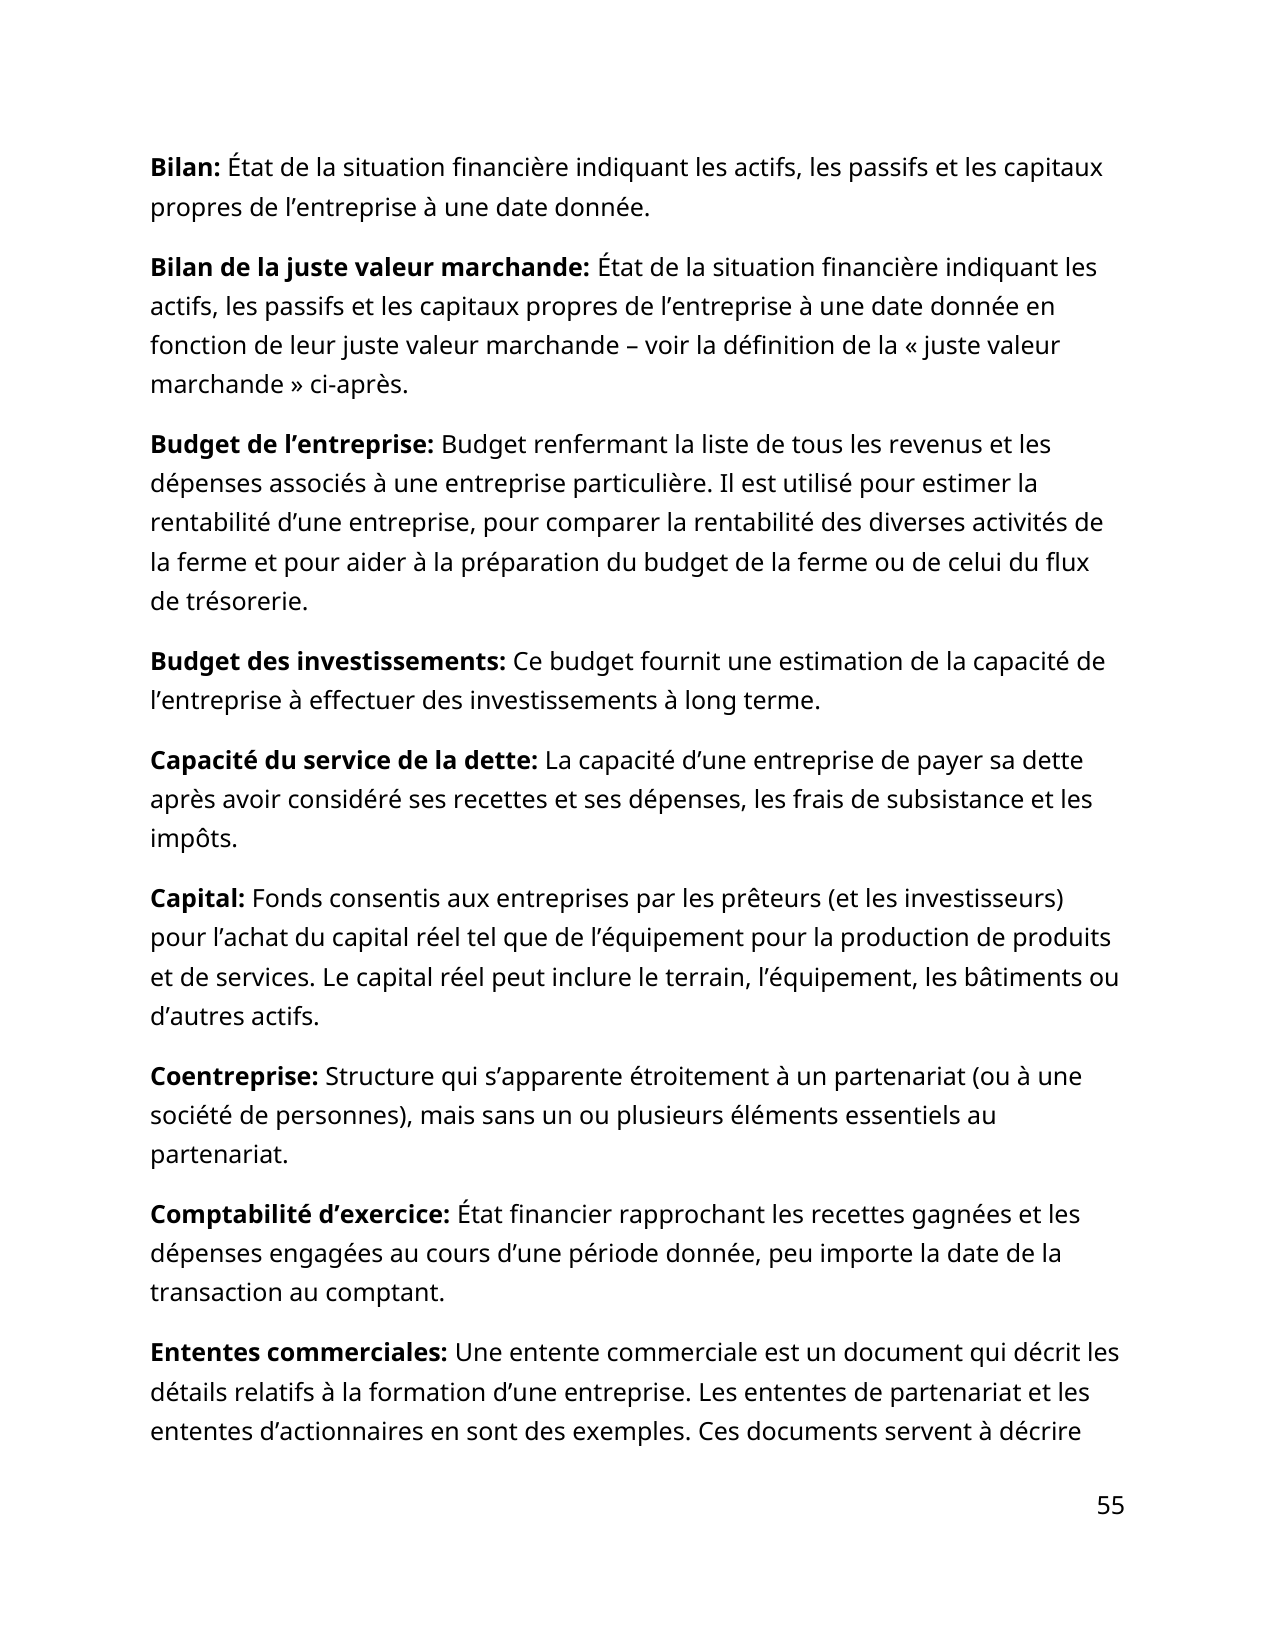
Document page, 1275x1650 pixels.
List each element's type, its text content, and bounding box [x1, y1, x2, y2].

text Coentreprise: Structure qui s’apparente étroitement à un partenariat (ou à une société de personnes), mais sans un ou plusieurs éléments essentiels au partenariat. [150, 1058, 1125, 1171]
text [150, 1335, 1125, 1447]
text Budget des investissements: Ce budget fournit une estimation de la capacité de l’entreprise à effectuer des investissements à long terme. [150, 643, 1125, 717]
text Capital: Fonds consentis aux entreprises par les prêteurs (et les investisseurs) pour l’achat du capital réel tel que de l’équipement pour la production de produits et de services. Le capital réel peut inclure le terrain, l’équipement, les bâtiments ou d’autres actifs. [150, 881, 1125, 1032]
text Comptabilité d’exercice: État financier rapprochant les recettes gagnées et les dépenses engagées au cours d’une période donnée, peu importe la date de la transaction au comptant. [150, 1197, 1125, 1309]
text Budget de l’entreprise: Budget renfermant la liste de tous les revenus et les dépenses associés à une entreprise particulière. Il est utilisé pour estimer la rentabilité d’une entreprise, pour comparer la rentabilité des diverses activités de la ferme et pour aider à la préparation du budget de la ferme ou de celui du flux de trésorerie. [150, 427, 1125, 617]
text Bilan de la juste valeur marchande: État de la situation financière indiquant les actifs, les passifs et les capitaux propres de l’entreprise à une date donnée en fonction de leur juste valeur marchande – voir la définition de la « juste valeur marchande » ci-après. [150, 249, 1125, 401]
text Bilan: État de la situation financière indiquant les actifs, les passifs et les capitaux propres de l’entreprise à une date donnée. [150, 150, 1125, 223]
text Capacité du service de la dette: La capacité d’une entreprise de payer sa dette après avoir considéré ses recettes et ses dépenses, les frais de subsistance et les impôts. [150, 742, 1125, 855]
